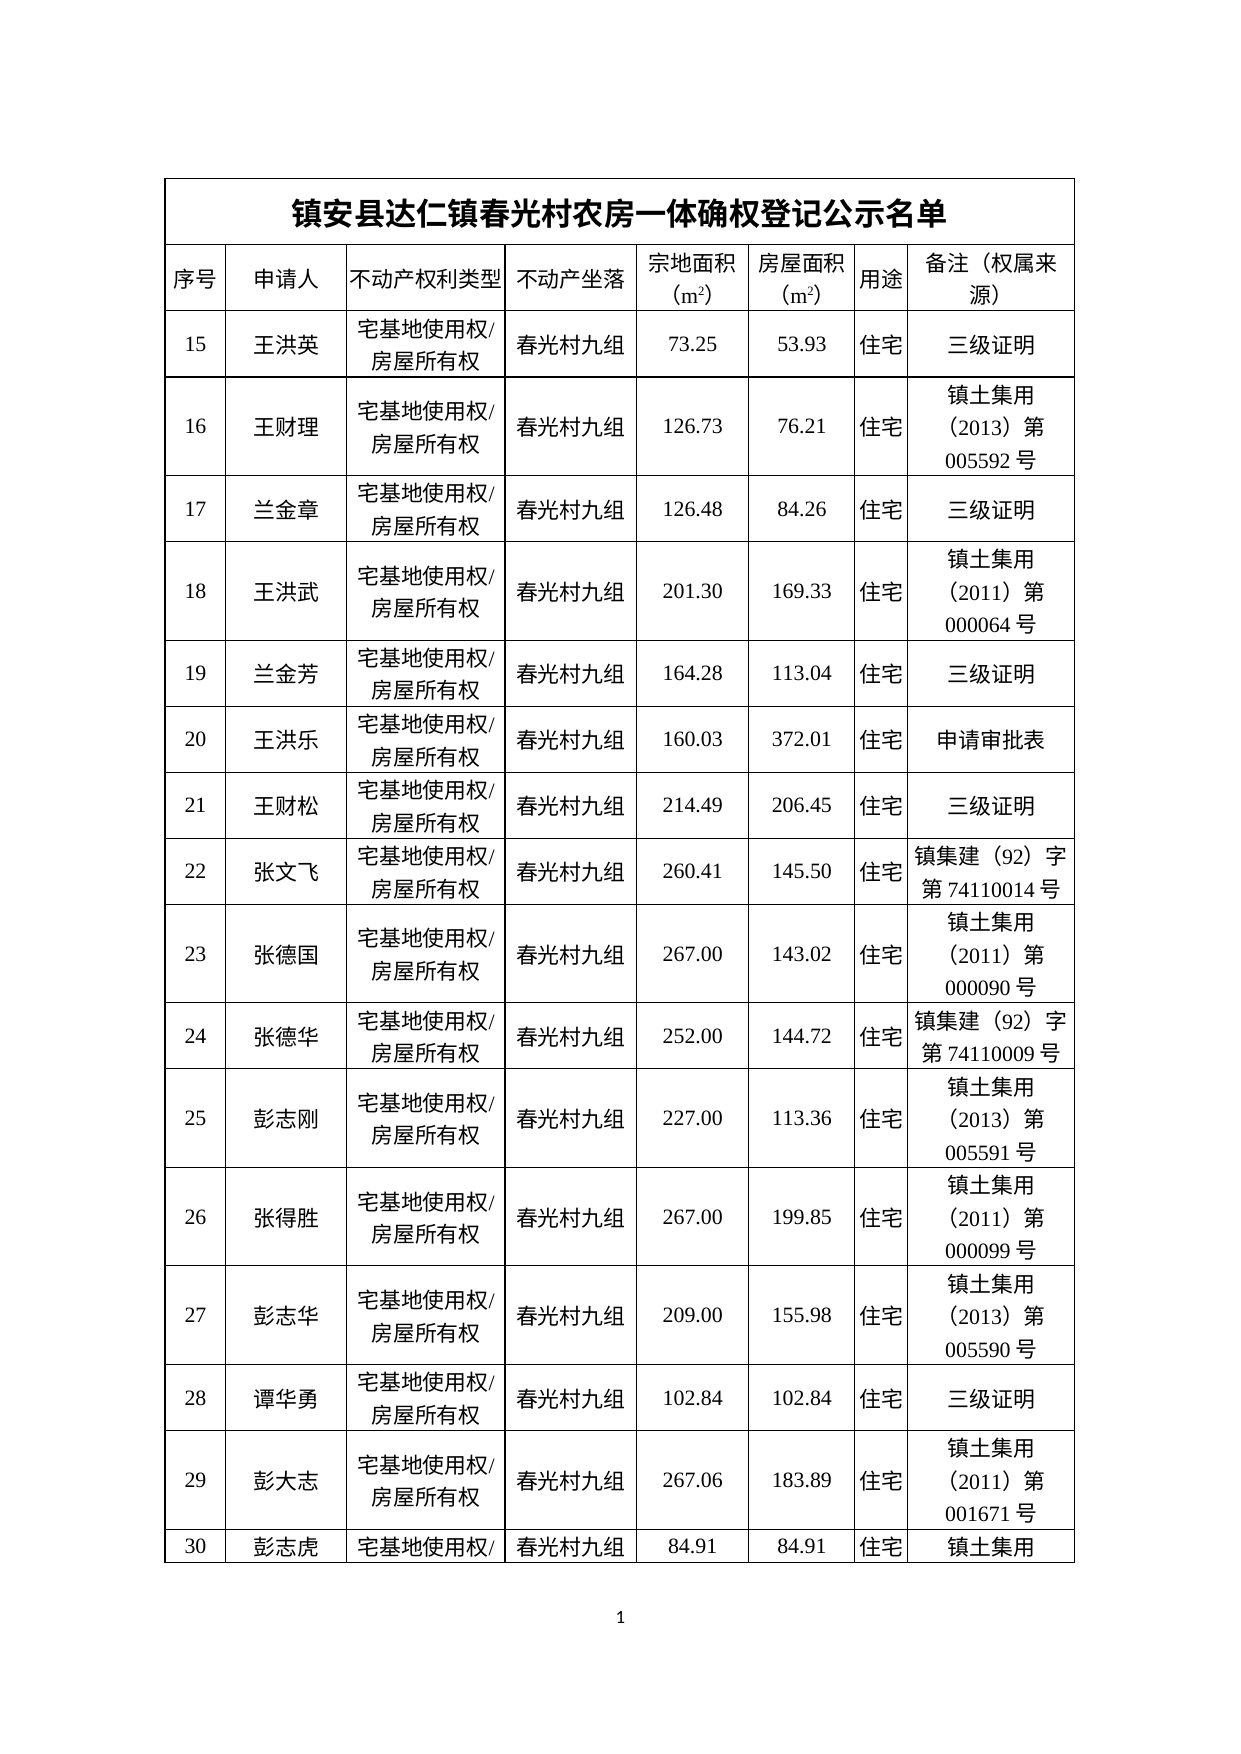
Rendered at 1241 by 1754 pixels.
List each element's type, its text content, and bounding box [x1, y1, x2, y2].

table_cell 三级证明 [908, 773, 1074, 838]
table_cell 住宅 [855, 1530, 907, 1562]
table_cell 267.06 [637, 1431, 748, 1528]
table_cell 镇土集用（2011）第000064号 [908, 542, 1074, 639]
table_cell 春光村九组 [506, 1003, 636, 1068]
table_cell 113.04 [749, 641, 854, 706]
table_cell 102.84 [749, 1365, 854, 1430]
table_cell 镇土集用（2011）第000090号 [908, 905, 1074, 1002]
table_cell 宅基地使用权/房屋所有权 [347, 311, 504, 376]
table_cell 宅基地使用权/房屋所有权 [347, 378, 504, 475]
table_cell 21 [166, 773, 225, 838]
table_cell 春光村九组 [506, 707, 636, 772]
table_cell 住宅 [855, 378, 907, 475]
table_cell 春光村九组 [506, 641, 636, 706]
table_cell 252.00 [637, 1003, 748, 1068]
table_cell 22 [166, 839, 225, 904]
table_cell 76.21 [749, 378, 854, 475]
table_cell 169.33 [749, 542, 854, 639]
table_header 镇安县达仁镇春光村农房一体确权登记公示名单 [166, 179, 1074, 244]
table_cell 备注（权属来源） [908, 245, 1074, 310]
table_cell 260.41 [637, 839, 748, 904]
table_cell 住宅 [855, 641, 907, 706]
table_cell 宅基地使用权/房屋所有权 [347, 707, 504, 772]
table_cell 镇土集用（2011）第001671号 [908, 1431, 1074, 1528]
table_cell 宅基地使用权/房屋所有权 [347, 1069, 504, 1167]
table_cell 彭志刚 [226, 1069, 346, 1167]
table_cell 宅基地使用权/房屋所有权 [347, 905, 504, 1002]
table_cell 春光村九组 [506, 378, 636, 475]
table_cell 15 [166, 311, 225, 376]
table_cell 春光村九组 [506, 905, 636, 1002]
table_cell 住宅 [855, 1431, 907, 1528]
table_cell 19 [166, 641, 225, 706]
table_cell 王财理 [226, 378, 346, 475]
table_cell 宅基地使用权/房屋所有权 [347, 542, 504, 639]
table_cell 彭志华 [226, 1266, 346, 1364]
table_cell 镇集建（92）字第74110009号 [908, 1003, 1074, 1068]
table_cell 序号 [166, 245, 225, 310]
table_cell 兰金章 [226, 476, 346, 541]
table_cell 住宅 [855, 311, 907, 376]
table_cell 王洪武 [226, 542, 346, 639]
table_cell 宅基地使用权/房屋所有权 [347, 641, 504, 706]
table_cell 镇集建（92）字第74110014号 [908, 839, 1074, 904]
table_cell 春光村九组 [506, 1431, 636, 1528]
table_cell 三级证明 [908, 311, 1074, 376]
table_cell 住宅 [855, 1003, 907, 1068]
table_cell 宅基地使用权/房屋所有权 [347, 476, 504, 541]
table_cell 兰金芳 [226, 641, 346, 706]
table_cell 23 [166, 905, 225, 1002]
table_cell 214.49 [637, 773, 748, 838]
table_cell 春光村九组 [506, 773, 636, 838]
table_cell 住宅 [855, 1365, 907, 1430]
table_cell 102.84 [637, 1365, 748, 1430]
table_cell 206.45 [749, 773, 854, 838]
table_cell 镇土集用（2013）第005592号 [908, 378, 1074, 475]
table_cell 张得胜 [226, 1168, 346, 1265]
table_cell 住宅 [855, 1266, 907, 1364]
table_cell 26 [166, 1168, 225, 1265]
table_cell 267.00 [637, 905, 748, 1002]
table_cell 申请审批表 [908, 707, 1074, 772]
table_cell 住宅 [855, 839, 907, 904]
table_cell 春光村九组 [506, 1365, 636, 1430]
table_cell 三级证明 [908, 641, 1074, 706]
table_cell 28 [166, 1365, 225, 1430]
table_cell 宅基地使用权/房屋所有权 [347, 1431, 504, 1528]
table_cell 155.98 [749, 1266, 854, 1364]
table_cell 372.01 [749, 707, 854, 772]
table_cell 宗地面积（m2） [637, 245, 748, 310]
table_cell 209.00 [637, 1266, 748, 1364]
table_cell 宅基地使用权/房屋所有权 [347, 1365, 504, 1430]
table_cell 宅基地使用权/房屋所有权 [347, 773, 504, 838]
table_cell 宅基地使用权/房屋所有权 [347, 839, 504, 904]
table_cell 春光村九组 [506, 476, 636, 541]
table_cell 张德华 [226, 1003, 346, 1068]
table_cell 160.03 [637, 707, 748, 772]
table_cell 春光村九组 [506, 1168, 636, 1265]
table_cell 宅基地使用权/房屋所有权 [347, 1168, 504, 1265]
table_cell 126.73 [637, 378, 748, 475]
table_cell 24 [166, 1003, 225, 1068]
table_cell 镇土集用（2013）第005590号 [908, 1266, 1074, 1364]
table_cell 18 [166, 542, 225, 639]
table_cell 宅基地使用权/房屋所有权 [347, 1003, 504, 1068]
table_cell 30 [166, 1530, 225, 1562]
table_cell 不动产坐落 [506, 245, 636, 310]
table_cell 27 [166, 1266, 225, 1364]
table_cell 17 [166, 476, 225, 541]
table_cell 267.00 [637, 1168, 748, 1265]
table_cell 王洪乐 [226, 707, 346, 772]
table_cell 张德国 [226, 905, 346, 1002]
table_cell 王洪英 [226, 311, 346, 376]
table_cell 镇土集用（2011）第000099号 [908, 1168, 1074, 1265]
table_cell 145.50 [749, 839, 854, 904]
table_cell 申请人 [226, 245, 346, 310]
table_cell 谭华勇 [226, 1365, 346, 1430]
table_cell 宅基地使用权/房屋所有权 [347, 1530, 504, 1562]
table_cell 227.00 [637, 1069, 748, 1167]
table_cell 113.36 [749, 1069, 854, 1167]
table_cell 143.02 [749, 905, 854, 1002]
table_cell 20 [166, 707, 225, 772]
table_cell 春光村九组 [506, 311, 636, 376]
table_cell 25 [166, 1069, 225, 1167]
table_cell 彭大志 [226, 1431, 346, 1528]
table_cell 144.72 [749, 1003, 854, 1068]
table_cell 王财松 [226, 773, 346, 838]
table_cell 春光村九组 [506, 1530, 636, 1562]
table_cell 住宅 [855, 1168, 907, 1265]
table_cell 春光村九组 [506, 839, 636, 904]
table_cell 彭志虎 [226, 1530, 346, 1562]
table_cell 镇土集用（2011）第000041号 [908, 1530, 1074, 1562]
table_cell 126.48 [637, 476, 748, 541]
table_cell 16 [166, 378, 225, 475]
table_cell 53.93 [749, 311, 854, 376]
table_cell 不动产权利类型 [347, 245, 504, 310]
table_cell 183.89 [749, 1431, 854, 1528]
table_cell 张文飞 [226, 839, 346, 904]
table_cell 房屋面积（m2） [749, 245, 854, 310]
table_cell 镇土集用（2013）第005591号 [908, 1069, 1074, 1167]
table_cell 三级证明 [908, 1365, 1074, 1430]
table_cell 住宅 [855, 476, 907, 541]
table_cell 84.26 [749, 476, 854, 541]
table_cell 住宅 [855, 905, 907, 1002]
table_cell 199.85 [749, 1168, 854, 1265]
table_cell 三级证明 [908, 476, 1074, 541]
table_cell 春光村九组 [506, 1266, 636, 1364]
table_cell 84.91 [749, 1530, 854, 1562]
table_cell 73.25 [637, 311, 748, 376]
table_cell 201.30 [637, 542, 748, 639]
table_cell 住宅 [855, 773, 907, 838]
table_cell 用途 [855, 245, 907, 310]
table_cell 住宅 [855, 542, 907, 639]
table_cell 宅基地使用权/房屋所有权 [347, 1266, 504, 1364]
table_cell 84.91 [637, 1530, 748, 1562]
table_cell 春光村九组 [506, 542, 636, 639]
table_cell 春光村九组 [506, 1069, 636, 1167]
table_cell 164.28 [637, 641, 748, 706]
table_cell 29 [166, 1431, 225, 1528]
table_cell 住宅 [855, 1069, 907, 1167]
table_cell 住宅 [855, 707, 907, 772]
